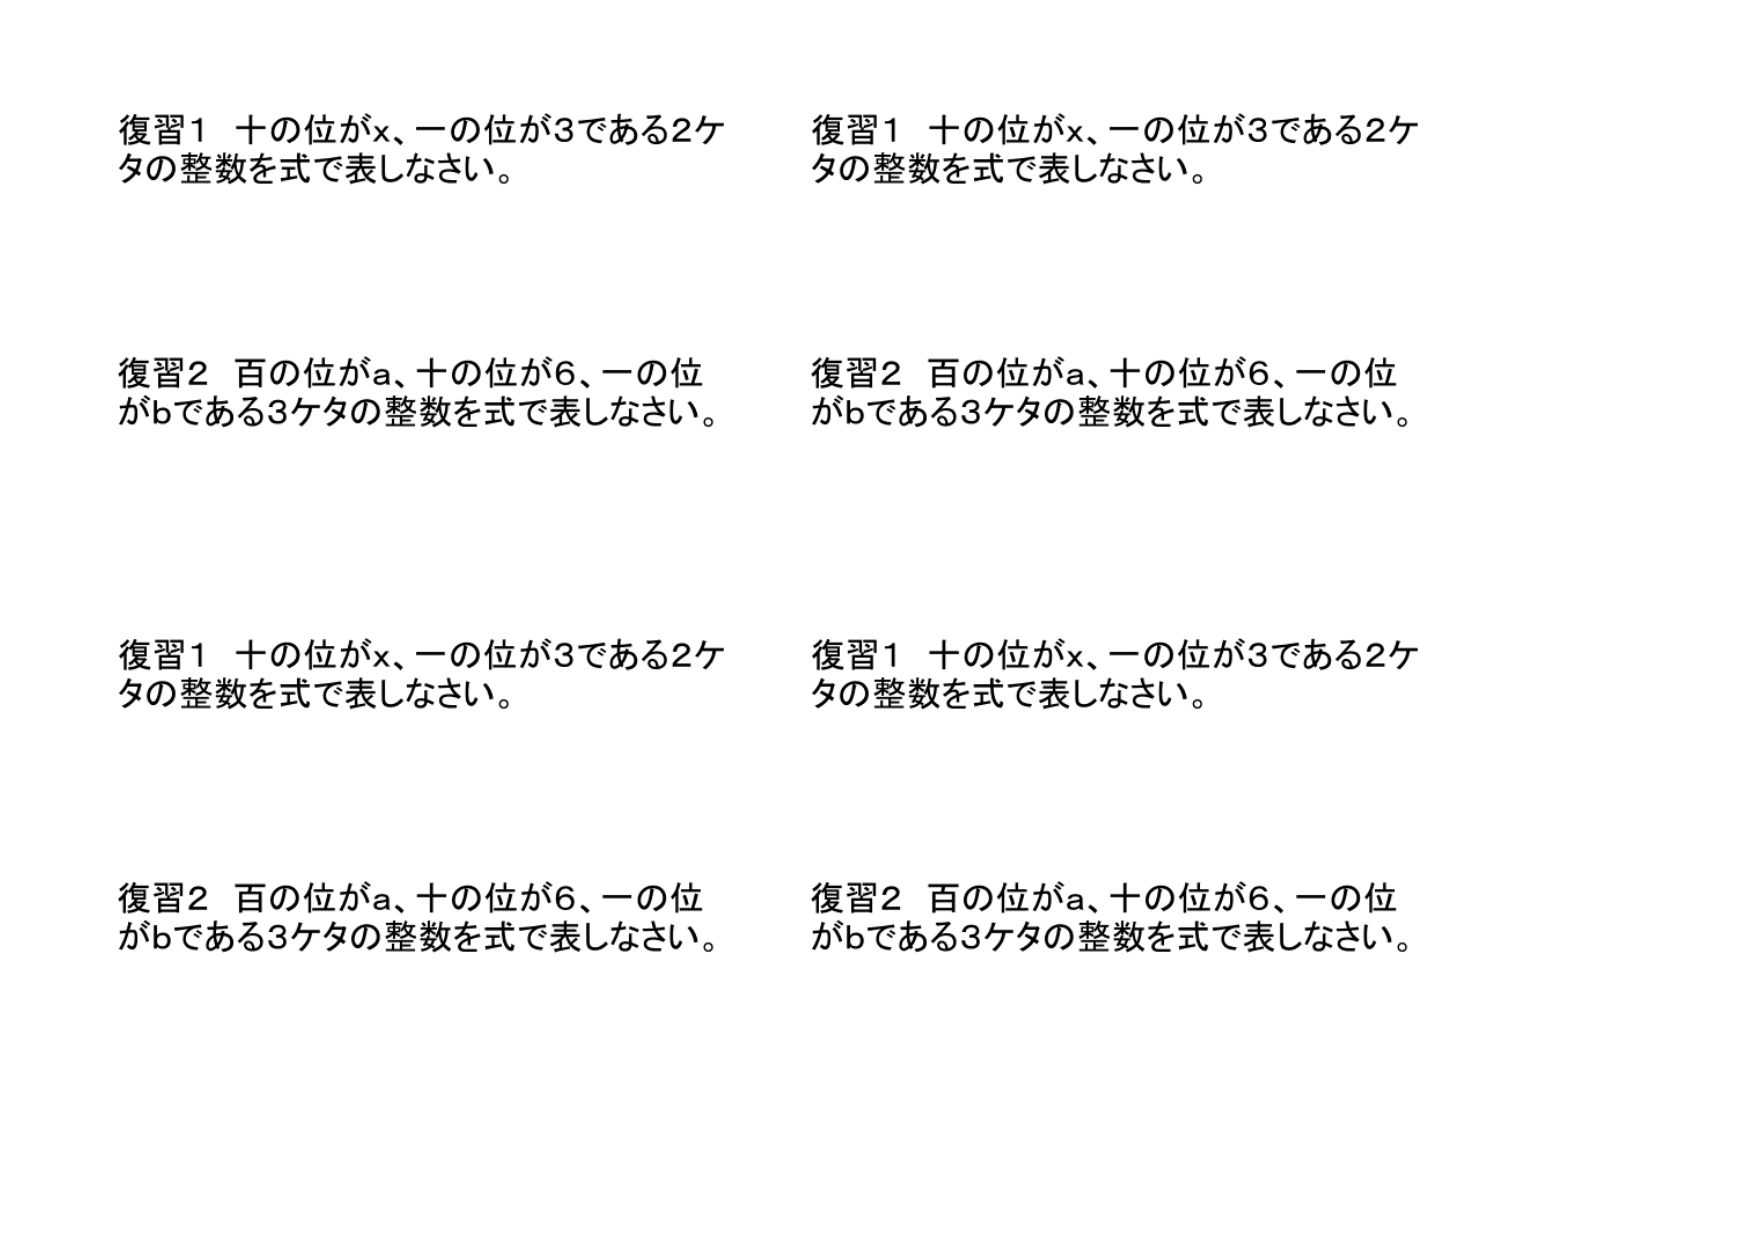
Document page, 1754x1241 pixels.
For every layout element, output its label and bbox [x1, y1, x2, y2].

picture [75, 76, 1463, 597]
picture [75, 601, 1463, 1122]
